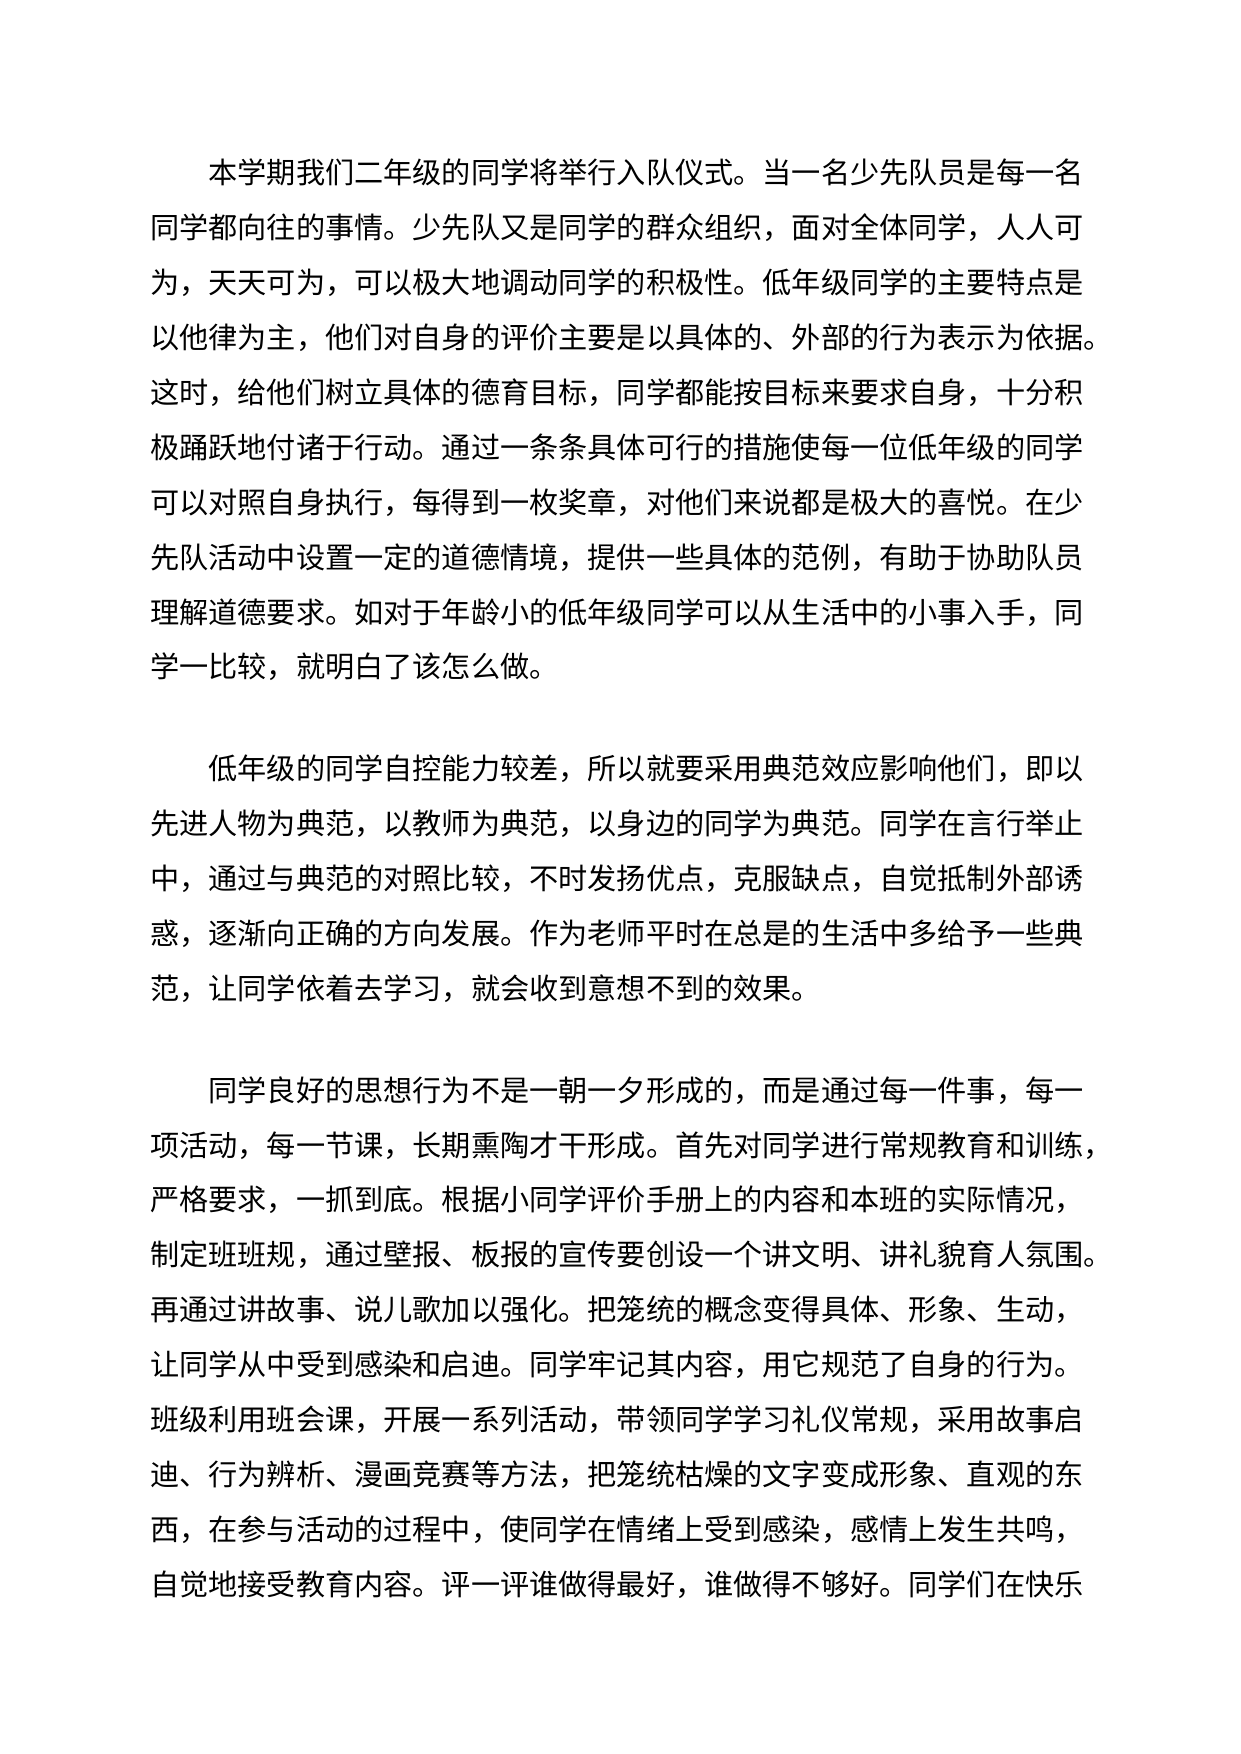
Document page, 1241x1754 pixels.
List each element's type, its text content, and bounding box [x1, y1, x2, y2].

text 本学期我们二年级的同学将举行入队仪式。当一名少先队员是每一名同学都向往的事情。少先队又是同学的群众组织，面对全体同学，人人可为，天天可为，可以极大地调动同学的积极性。低年级同学的主要特点是以他律为主，他们对自身的评价主要是以具体的、外部的行为表示为依据。这时，给他们树立具体的德育目标，同学都能按目标来要求自身，十分积极踊跃地付诸于行动。通过一条条具体可行的措施使每一位低年级的同学可以对照自身执行，每得到一枚奖章，对他们来说都是极大的喜悦。在少先队活动中设置一定的道德情境，提供一些具体的范例，有助于协助队员理解道德要求。如对于年龄小的低年级同学可以从生活中的小事入手，同学一比较，就明白了该怎么做。 [150, 150, 1090, 686]
text 低年级的同学自控能力较差，所以就要采用典范效应影响他们，即以先进人物为典范，以教师为典范，以身边的同学为典范。同学在言行举止中，通过与典范的对照比较，不时发扬优点，克服缺点，自觉抵制外部诱惑，逐渐向正确的方向发展。作为老师平时在总是的生活中多给予一些典范，让同学依着去学习，就会收到意想不到的效果。 [150, 746, 1090, 1008]
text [150, 1067, 1090, 1603]
